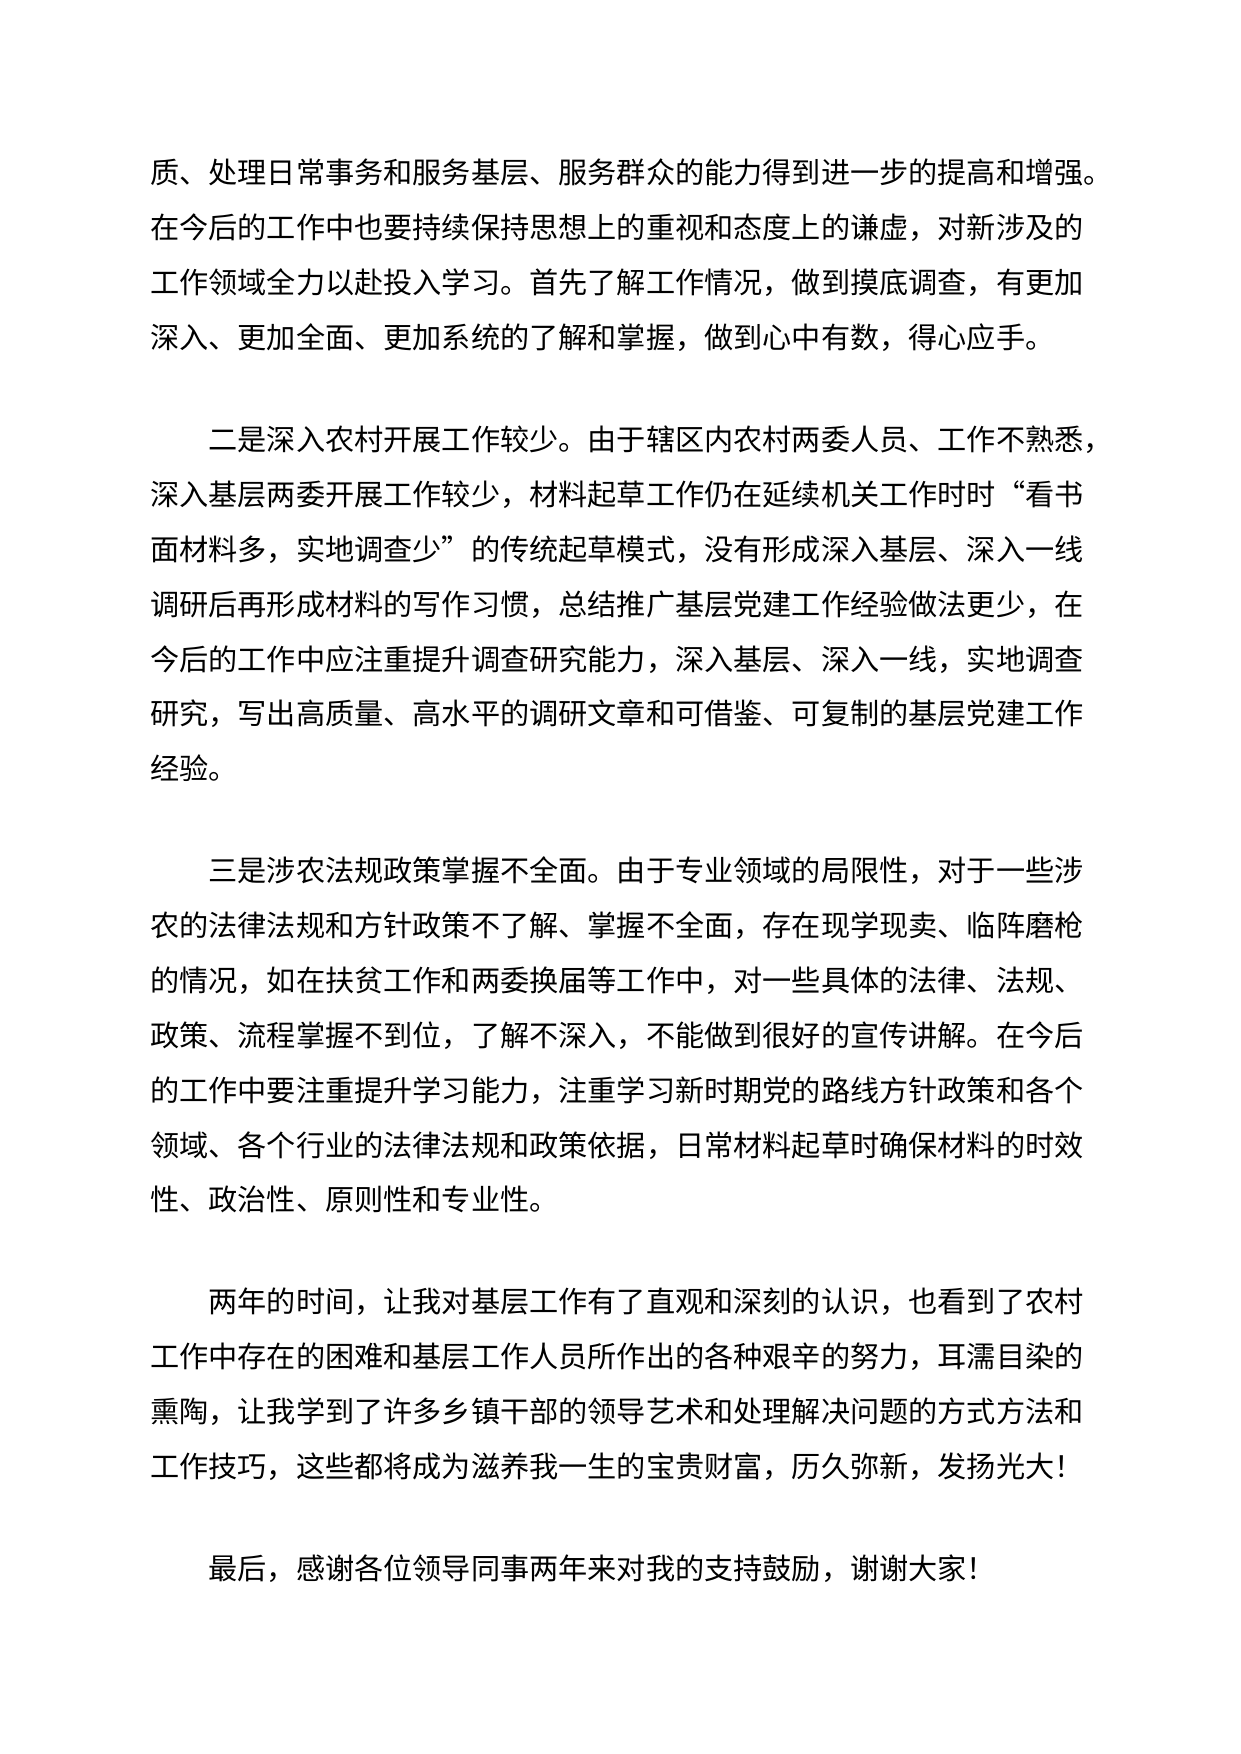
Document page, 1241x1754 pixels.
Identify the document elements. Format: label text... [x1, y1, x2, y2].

text 三是涉农法规政策掌握不全面。由于专业领域的局限性，对于一些涉农的法律法规和方针政策不了解、掌握不全面，存在现学现卖、临阵磨枪的情况，如在扶贫工作和两委换届等工作中，对一些具体的法律、法规、政策、流程掌握不到位，了解不深入，不能做到很好的宣传讲解。在今后的工作中要注重提升学习能力，注重学习新时期党的路线方针政策和各个领域、各个行业的法律法规和政策依据，日常材料起草时确保材料的时效性、政治性、原则性和专业性。 [150, 848, 1090, 1219]
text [150, 150, 1090, 357]
text 两年的时间，让我对基层工作有了直观和深刻的认识，也看到了农村工作中存在的困难和基层工作人员所作出的各种艰辛的努力，耳濡目染的熏陶，让我学到了许多乡镇干部的领导艺术和处理解决问题的方式方法和工作技巧，这些都将成为滋养我一生的宝贵财富，历久弥新，发扬光大！ [150, 1279, 1090, 1486]
text 二是深入农村开展工作较少。由于辖区内农村两委人员、工作不熟悉，深入基层两委开展工作较少，材料起草工作仍在延续机关工作时时“看书面材料多，实地调查少”的传统起草模式，没有形成深入基层、深入一线调研后再形成材料的写作习惯，总结推广基层党建工作经验做法更少，在今后的工作中应注重提升调查研究能力，深入基层、深入一线，实地调查研究，写出高质量、高水平的调研文章和可借鉴、可复制的基层党建工作经验。 [150, 416, 1090, 788]
text 最后，感谢各位领导同事两年来对我的支持鼓励，谢谢大家！ [150, 1545, 1090, 1587]
